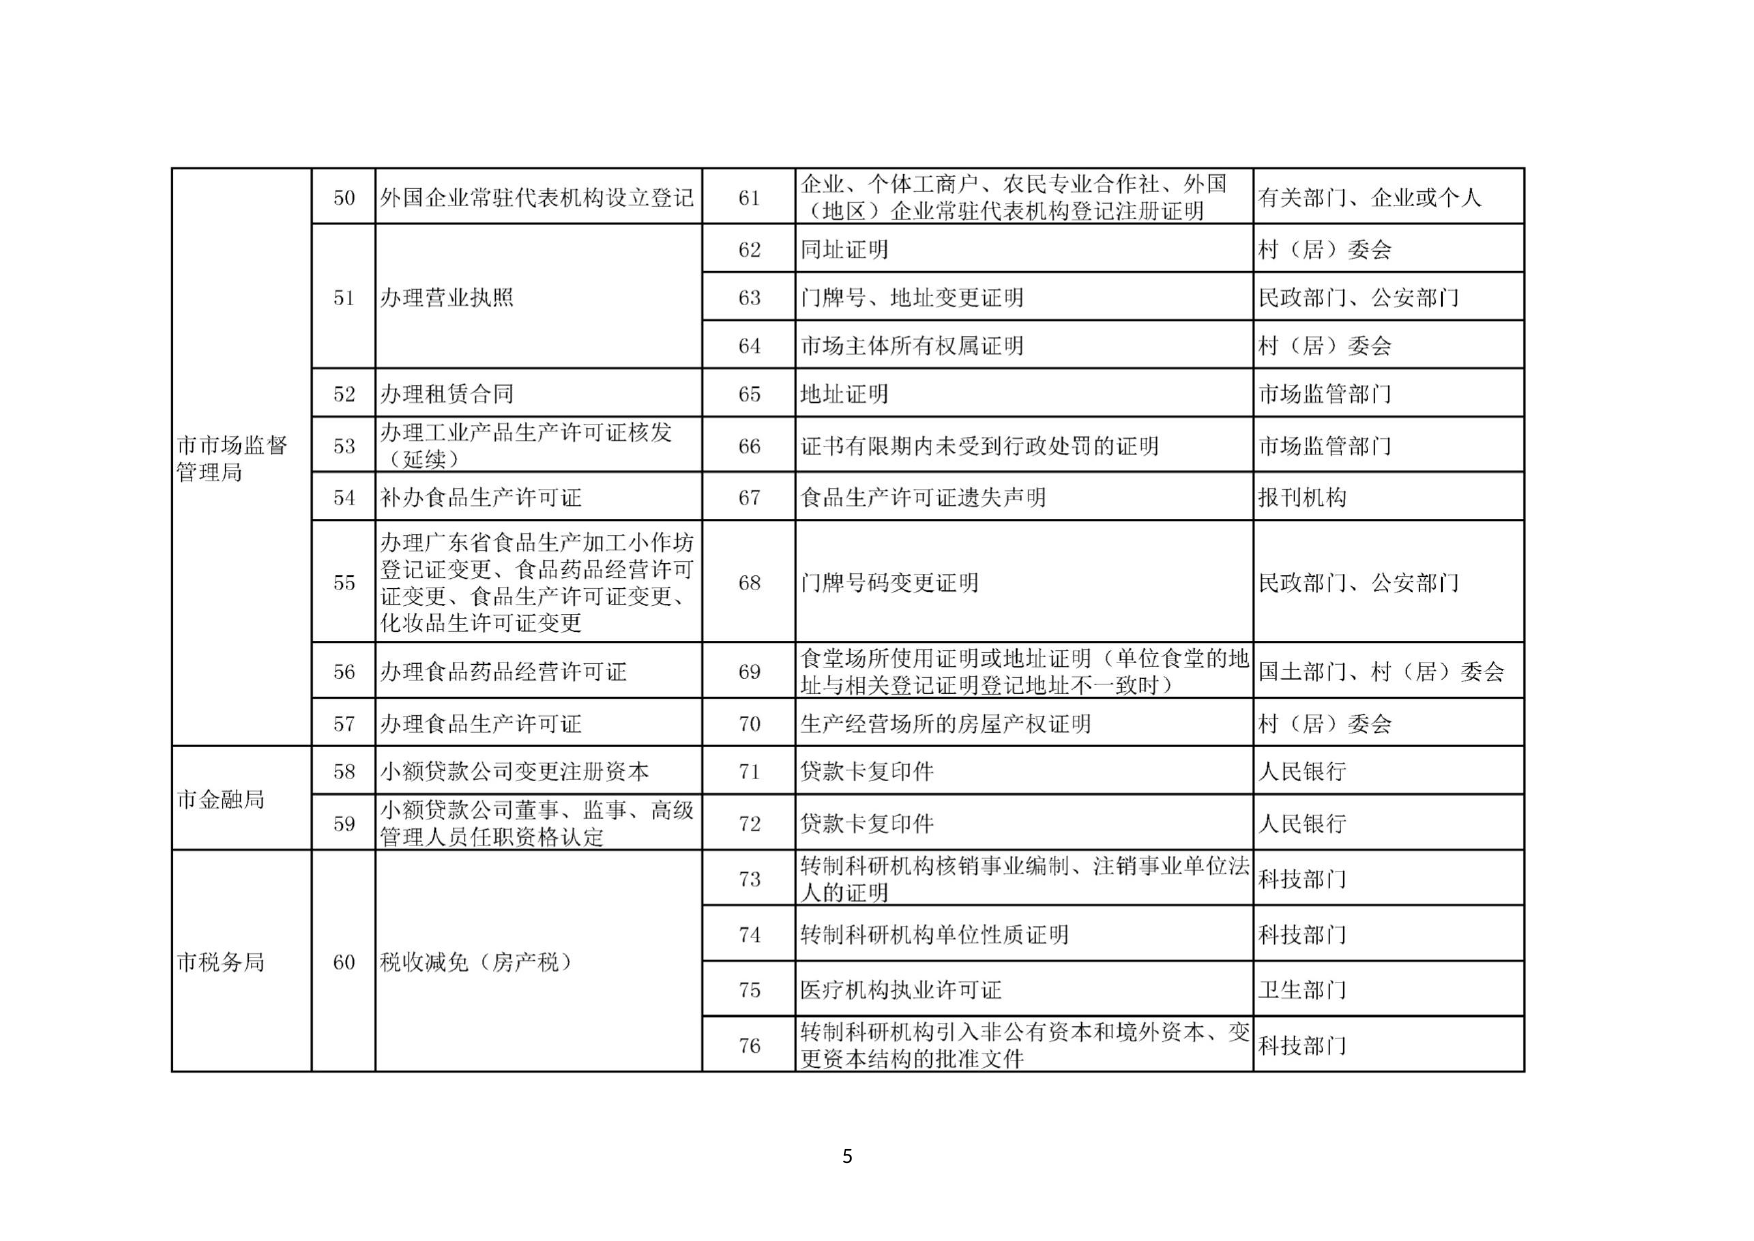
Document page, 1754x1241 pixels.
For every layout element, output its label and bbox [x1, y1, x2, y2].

picture [168, 165, 1527, 1074]
